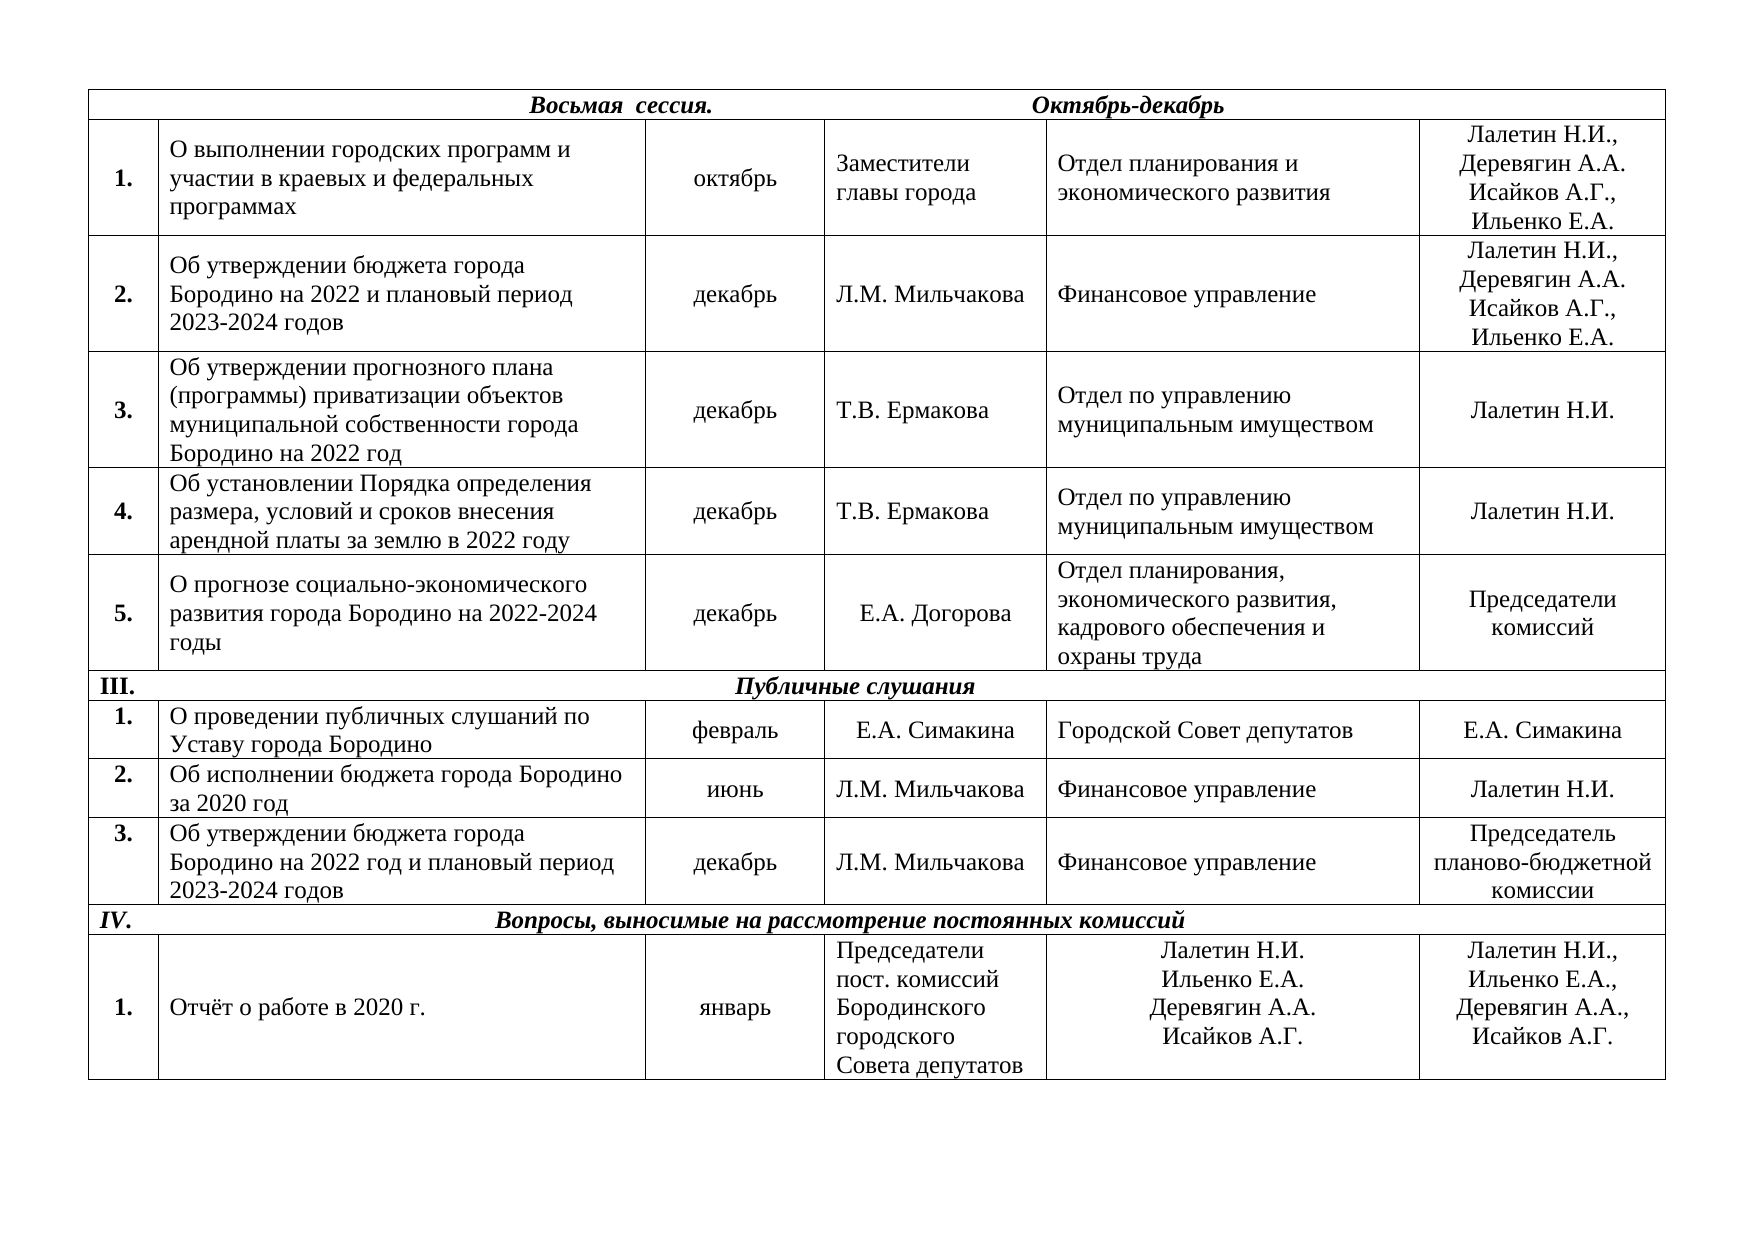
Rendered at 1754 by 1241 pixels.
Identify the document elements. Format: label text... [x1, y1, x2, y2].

table_cell Заместители главы города [825, 120, 1046, 234]
table_cell О проведении публичных слушаний по Уставу города Бородино [159, 701, 645, 758]
table_cell Е.А. Симакина [825, 701, 1046, 758]
table_cell октябрь [646, 120, 824, 234]
table_cell Финансовое управление [1047, 818, 1419, 904]
table_cell Председатель планово-бюджетной комиссии [1420, 818, 1665, 904]
table_cell Восьмая сессия. Октябрь-декабрь [89, 90, 1665, 118]
table_cell Городской Совет депутатов [1047, 701, 1419, 758]
table_cell Е.А. Симакина [1420, 701, 1665, 758]
table_cell О прогнозе социально-экономического развития города Бородино на 2022-2024 годы [159, 555, 645, 670]
table_cell Л.М. Мильчакова [825, 759, 1046, 817]
table_cell декабрь [646, 236, 824, 351]
table_cell декабрь [646, 468, 824, 554]
table_cell Отдел по управлению муниципальным имуществом [1047, 352, 1419, 467]
table_cell Об исполнении бюджета города Бородино за 2020 год [159, 759, 645, 817]
table_cell 1. [89, 120, 158, 234]
table_cell Отдел по управлению муниципальным имуществом [1047, 468, 1419, 554]
table_cell декабрь [646, 555, 824, 670]
table_cell Финансовое управление [1047, 236, 1419, 351]
table_cell июнь [646, 759, 824, 817]
table_cell 1. [89, 701, 158, 758]
table_cell Об утверждении бюджета города Бородино на 2022 год и плановый период 2023-2024 годов [159, 818, 645, 904]
table_cell Отдел планирования, экономического развития, кадрового обеспечения и охраны труда [1047, 555, 1419, 670]
table_cell 4. [89, 468, 158, 554]
table_cell 3. [89, 818, 158, 904]
table_cell Финансовое управление [1047, 759, 1419, 817]
table_cell О выполнении городских программ и участии в краевых и федеральных программах [159, 120, 645, 234]
table_cell III. Публичные слушания [89, 671, 1665, 700]
table_cell IV. Вопросы, выносимые на рассмотрение постоянных комиссий [89, 905, 1665, 934]
table_cell 2. [89, 236, 158, 351]
table_cell Об установлении Порядка определения размера, условий и сроков внесения арендной платы за землю в 2022 году [159, 468, 645, 554]
table_cell Е.А. Догорова [825, 555, 1046, 670]
table_cell Лалетин Н.И., Деревягин А.А. Исайков А.Г., Ильенко Е.А. [1420, 120, 1665, 234]
table_cell Лалетин Н.И. [1420, 468, 1665, 554]
table_cell Лалетин Н.И. [1420, 352, 1665, 467]
table_cell 5. [89, 555, 158, 670]
table_cell Т.В. Ермакова [825, 468, 1046, 554]
table_cell Л.М. Мильчакова [825, 818, 1046, 904]
table_cell Об утверждении бюджета города Бородино на 2022 и плановый период 2023-2024 годов [159, 236, 645, 351]
table_cell Лалетин Н.И. [1420, 759, 1665, 817]
table_cell Лалетин Н.И., Ильенко Е.А., Деревягин А.А., Исайков А.Г. [1420, 935, 1665, 1079]
table_cell Т.В. Ермакова [825, 352, 1046, 467]
table_cell январь [646, 935, 824, 1079]
table_cell декабрь [646, 352, 824, 467]
table_cell декабрь [646, 818, 824, 904]
table_cell 2. [89, 759, 158, 817]
table_cell Отдел планирования и экономического развития [1047, 120, 1419, 234]
table_cell Отчёт о работе в 2020 г. [159, 935, 645, 1079]
table_cell Председатели пост. комиссий Бородинского городского Совета депутатов [825, 935, 1046, 1079]
table_cell Лалетин Н.И. Ильенко Е.А. Деревягин А.А. Исайков А.Г. [1047, 935, 1419, 1079]
table_cell Лалетин Н.И., Деревягин А.А. Исайков А.Г., Ильенко Е.А. [1420, 236, 1665, 351]
table_cell 3. [89, 352, 158, 467]
table_cell Л.М. Мильчакова [825, 236, 1046, 351]
table_cell 1. [89, 935, 158, 1079]
table_cell Об утверждении прогнозного плана (программы) приватизации объектов муниципальной собственности города Бородино на 2022 год [159, 352, 645, 467]
table_cell Председатели комиссий [1420, 555, 1665, 670]
table_cell февраль [646, 701, 824, 758]
